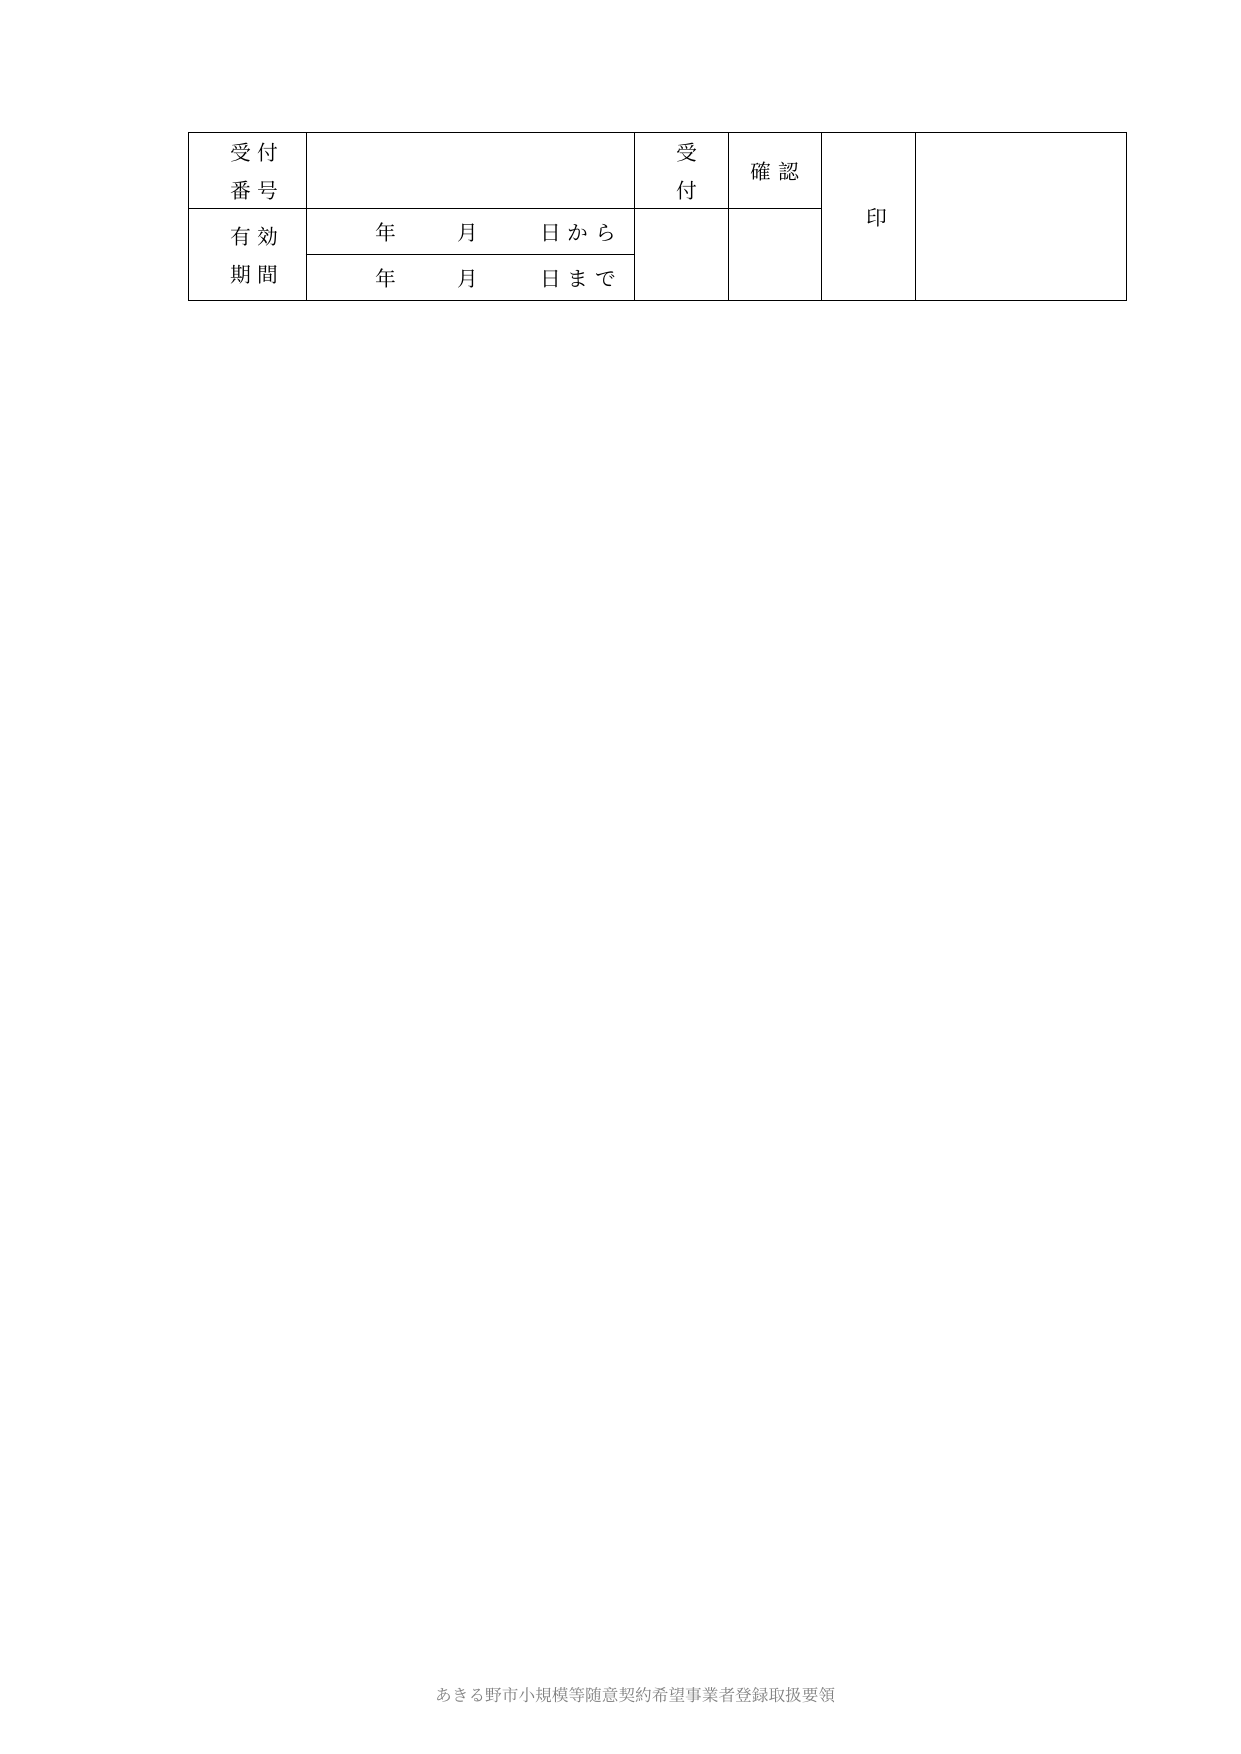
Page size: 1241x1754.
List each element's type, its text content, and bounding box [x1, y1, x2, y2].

table_cell 受付番号 [189, 133, 306, 208]
table_cell [635, 209, 728, 300]
table_cell [729, 209, 821, 300]
table_header 受付印 [822, 133, 915, 300]
table_header [916, 133, 1126, 300]
table_cell 年 月 日から [307, 209, 634, 254]
table_cell 有効期間 [189, 209, 306, 300]
table_cell 確認 [729, 133, 821, 208]
table_cell 受付 [635, 133, 728, 208]
table_cell [307, 133, 634, 208]
table_cell 年 月 日まで [307, 255, 634, 300]
